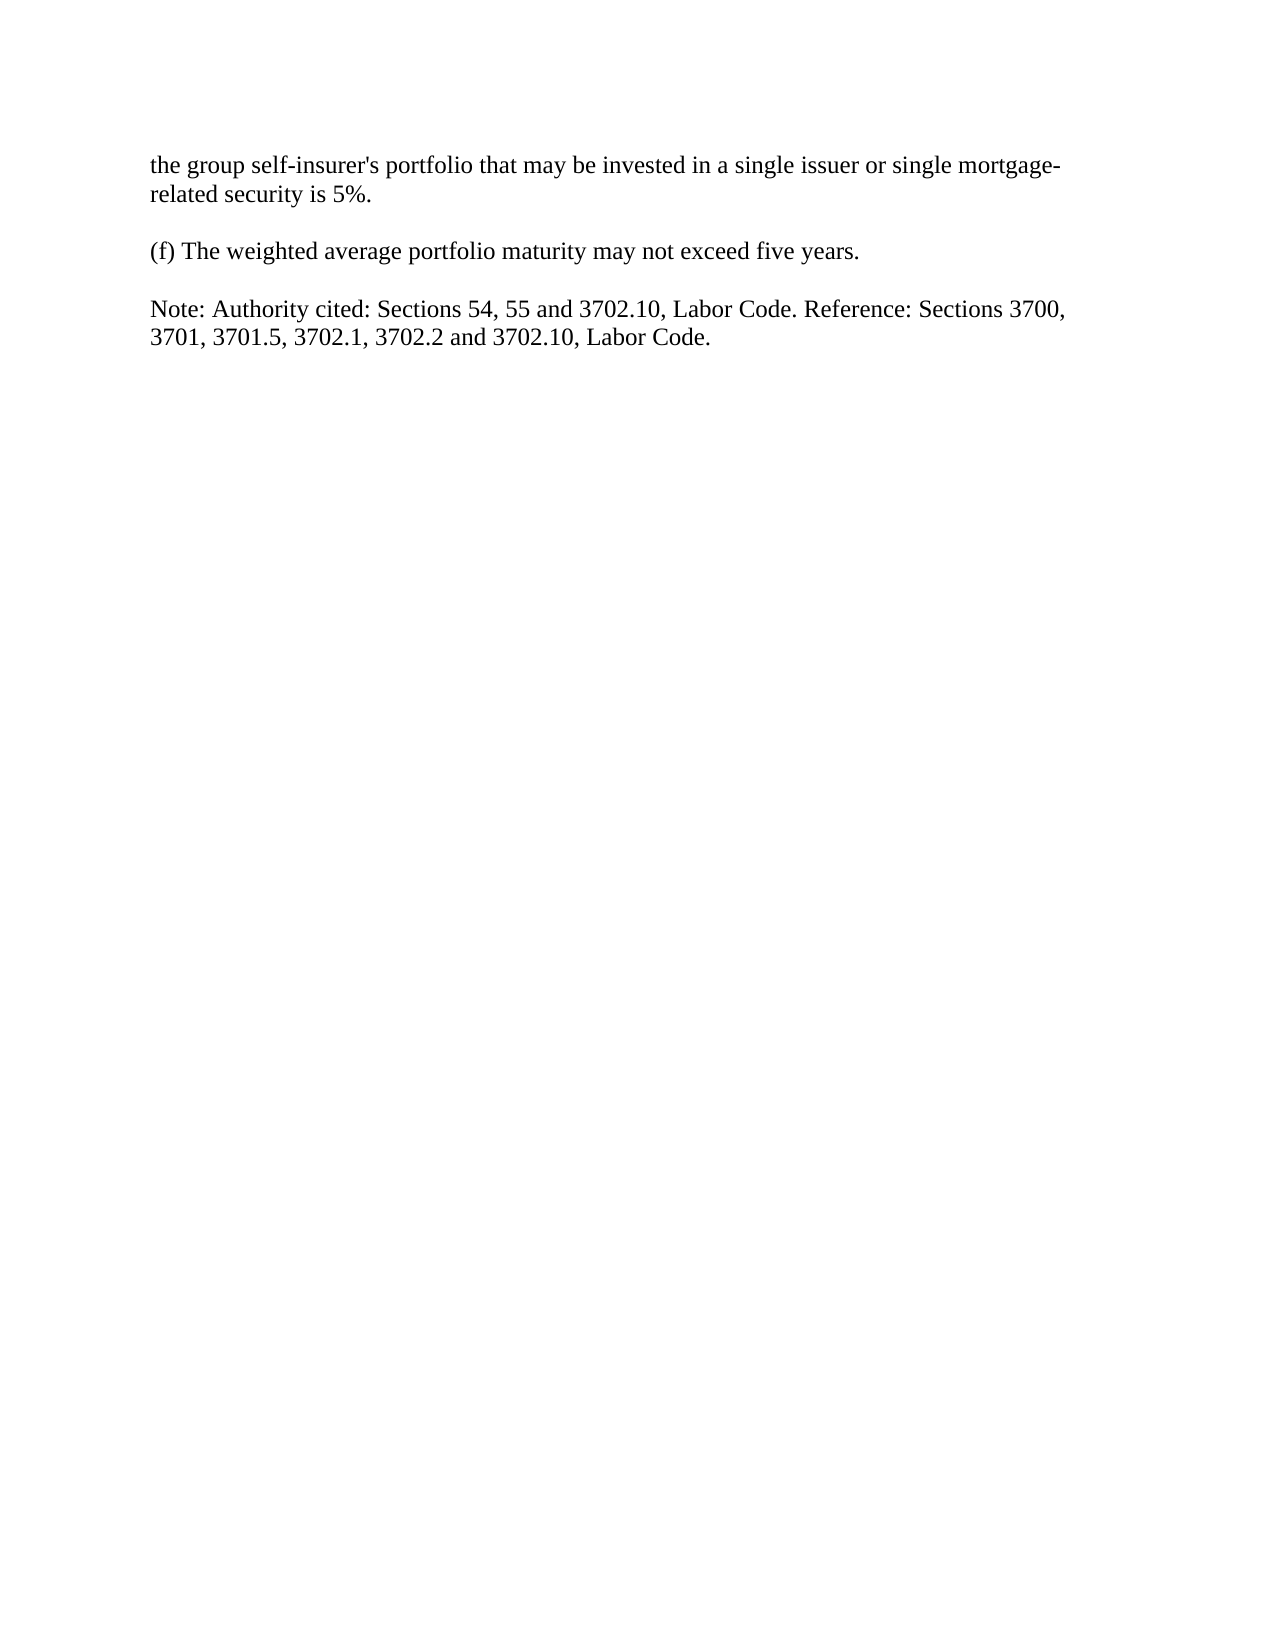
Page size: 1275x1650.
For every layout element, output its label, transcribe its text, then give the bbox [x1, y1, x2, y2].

text (f) The weighted average portfolio maturity may not exceed five years. [150, 236, 1125, 265]
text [150, 150, 1125, 207]
text Note: Authority cited: Sections 54, 55 and 3702.10, Labor Code. Reference: Sections 3700, 3701, 3701.5, 3702.1, 3702.2 and 3702.10, Labor Code. [150, 294, 1125, 351]
